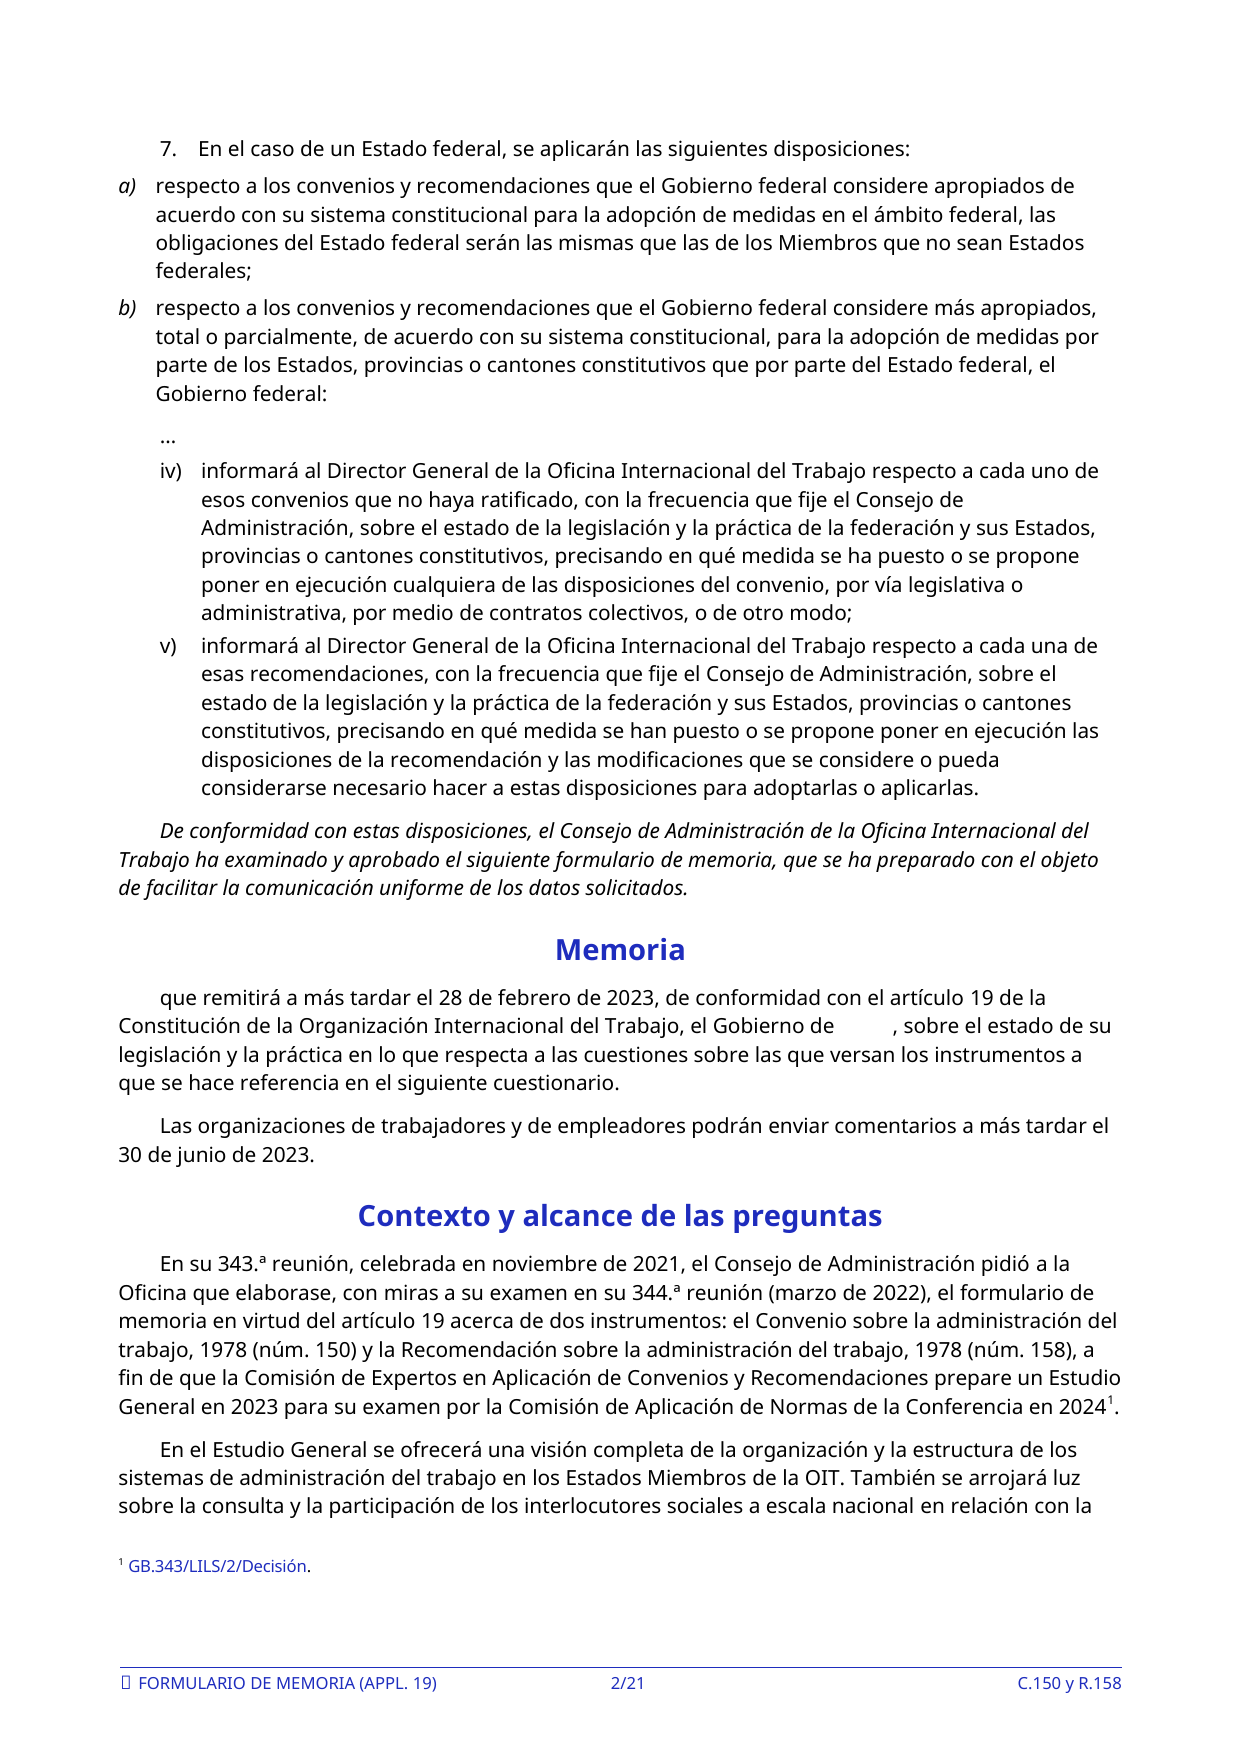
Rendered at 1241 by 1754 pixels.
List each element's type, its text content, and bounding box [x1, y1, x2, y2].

text v) informará al Director General de la Oficina Internacional del Trabajo respecto a cada una de esas recomendaciones, con la frecuencia que fije el Consejo de Administración, sobre el estado de la legislación y la práctica de la federación y sus Estados, provincias o cantones constitutivos, precisando en qué medida se han puesto o se propone poner en ejecución las disposiciones de la recomendación y las modificaciones que se considere o pueda considerarse necesario hacer a estas disposiciones para adoptarlas o aplicarlas. [159, 631, 1122, 802]
text Contexto y alcance de las preguntas [118, 1195, 1122, 1235]
text … [118, 422, 1122, 450]
text b) respecto a los convenios y recomendaciones que el Gobierno federal considere más apropiados, total o parcialmente, de acuerdo con su sistema constitucional, para la adopción de medidas por parte de los Estados, provincias o cantones constitutivos que por parte del Estado federal, el Gobierno federal: [118, 293, 1122, 407]
text Memoria [118, 929, 1122, 968]
text iv) informará al Director General de la Oficina Internacional del Trabajo respecto a cada uno de esos convenios que no haya ratificado, con la frecuencia que fije el Consejo de Administración, sobre el estado de la legislación y la práctica de la federación y sus Estados, provincias o cantones constitutivos, precisando en qué medida se ha puesto o se propone poner en ejecución cualquiera de las disposiciones del convenio, por vía legislativa o administrativa, por medio de contratos colectivos, o de otro modo; [159, 456, 1122, 627]
text En su 343.ª reunión, celebrada en noviembre de 2021, el Consejo de Administración pidió a la Oficina que elaborase, con miras a su examen en su 344.ª reunión (marzo de 2022), el formulario de memoria en virtud del artículo 19 acerca de dos instrumentos: el Convenio sobre la administración del trabajo, 1978 (núm. 150) y la Recomendación sobre la administración del trabajo, 1978 (núm. 158), a fin de que la Comisión de Expertos en Aplicación de Convenios y Recomendaciones prepare un Estudio General en 2023 para su examen por la Comisión de Aplicación de Normas de la Conferencia en 2024. [118, 1249, 1122, 1420]
text 7. En el caso de un Estado federal, se aplicarán las siguientes disposiciones: [118, 134, 1122, 163]
text Las organizaciones de trabajadores y de empleadores podrán enviar comentarios a más tardar el 30 de junio de 2023. [118, 1111, 1122, 1168]
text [118, 1435, 1122, 1520]
text que remitirá a más tardar el 28 de febrero de 2023, de conformidad con el artículo 19 de la Constitución de la Organización Internacional del Trabajo, el Gobierno de , sobre el estado de su legislación y la práctica en lo que respecta a las cuestiones sobre las que versan los instrumentos a que se hace referencia en el siguiente cuestionario. [118, 983, 1122, 1097]
text De conformidad con estas disposiciones, el Consejo de Administración de la Oficina Internacional del Trabajo ha examinado y aprobado el siguiente formulario de memoria, que se ha preparado con el objeto de facilitar la comunicación uniforme de los datos solicitados. [118, 816, 1122, 902]
text a) respecto a los convenios y recomendaciones que el Gobierno federal considere apropiados de acuerdo con su sistema constitucional para la adopción de medidas en el ámbito federal, las obligaciones del Estado federal serán las mismas que las de los Miembros que no sean Estados federales; [118, 171, 1122, 285]
